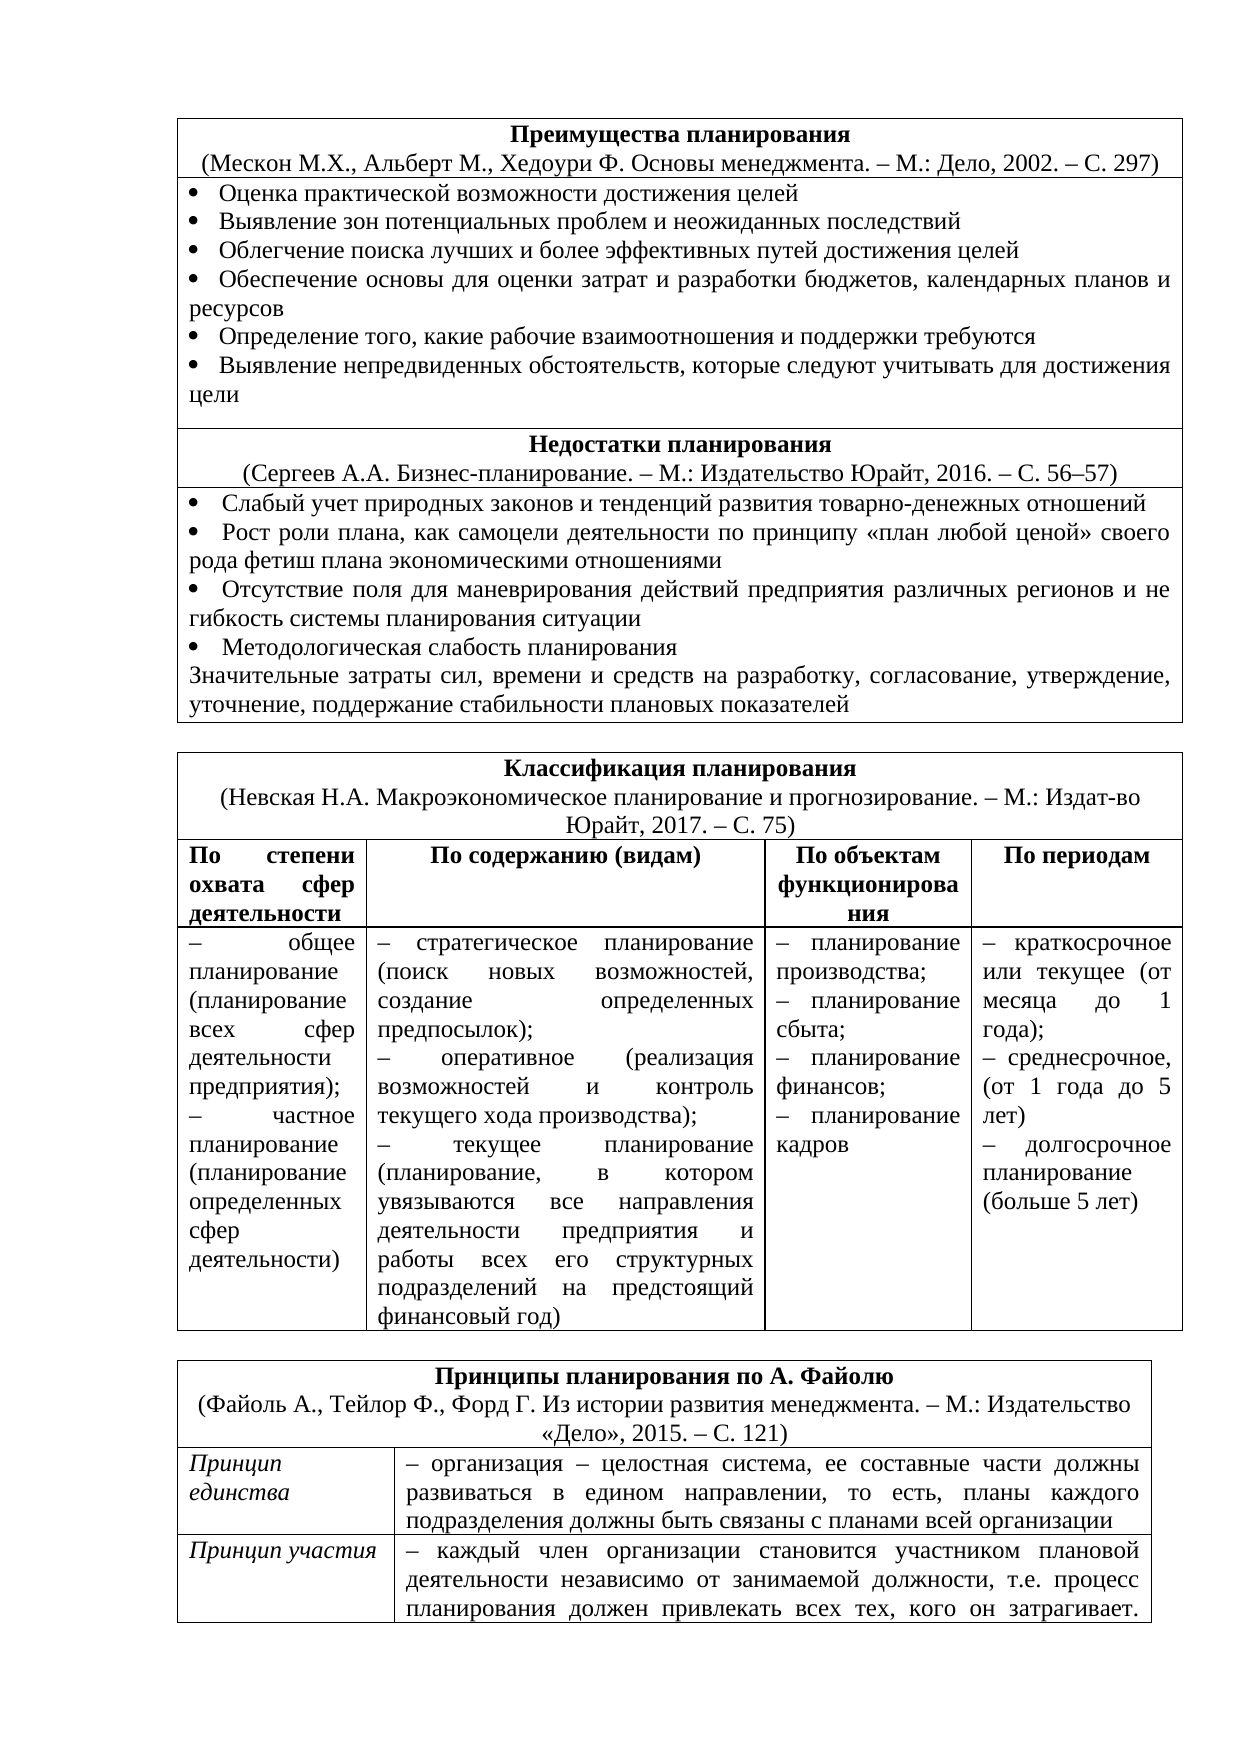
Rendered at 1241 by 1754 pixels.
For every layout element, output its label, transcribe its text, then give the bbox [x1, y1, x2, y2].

table_header Преимущества планирования (Мескон М.Х., Альберт М., Хедоури Ф. Основы менеджмента. – М.: Дело, 2002. – С. 297) [178, 119, 1182, 177]
table_cell Недостатки планирования (Сергеев А.А. Бизнес-планирование. – М.: Издательство Юрайт, 2016. – С. 56–57) [178, 429, 1182, 487]
table_cell – организация – целостная система, ее составные части должны развиваться в едином направлении, то есть, планы каждого подразделения должны быть связаны с планами всей организации [395, 1448, 1151, 1534]
table_cell Слабый учет природных законов и тенденций развития товарно-денежных отношений Рост роли плана, как самоцели деятельности по принципу «план любой ценой» своего рода фетиш плана экономическими отношениями Отсутствие поля для маневрирования действий предприятия различных регионов и не гибкость системы планирования ситуации Методологическая слабость планирования Значительные затраты сил, времени и средств на разработку, согласование, утверждение, уточнение, поддержание стабильности плановых показателей [178, 488, 1182, 722]
table_cell Принцип участия [178, 1535, 394, 1622]
table_cell Оценка практической возможности достижения целей Выявление зон потенциальных проблем и неожиданных последствий Облегчение поиска лучших и более эффективных путей достижения целей Обеспечение основы для оценки затрат и разработки бюджетов, календарных планов и ресурсов Определение того, какие рабочие взаимоотношения и поддержки требуются Выявление непредвиденных обстоятельств, которые следуют учитывать для достижения цели [178, 178, 1182, 428]
table_cell Принцип единства [178, 1448, 394, 1534]
table_cell По содержанию (видам) [367, 840, 764, 926]
table_cell – краткосрочное или текущее (от месяца до 1 года); – среднесрочное, (от 1 года до 5 лет) – долгосрочное планирование (больше 5 лет) [972, 928, 1182, 1330]
table_cell По периодам [972, 840, 1182, 926]
table_cell По объектам функционирования [766, 840, 971, 926]
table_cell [395, 1535, 1151, 1622]
table_cell – планирование производства; – планирование сбыта; – планирование финансов; – планирование кадров [766, 928, 971, 1330]
table_header Принципы планирования по А. Файолю (Файоль А., Тейлор Ф., Форд Г. Из истории развития менеджмента. – М.: Издательство «Дело», 2015. – С. 121) [178, 1361, 1151, 1447]
table_header Классификация планирования (Невская Н.А. Макроэкономическое планирование и прогнозирование. – М.: Издат-во Юрайт, 2017. – С. 75) [178, 753, 1182, 839]
table_cell По степени охвата сфер деятельности [178, 840, 366, 926]
table_cell – общее планирование (планирование всех сфер деятельности предприятия); – частное планирование (планирование определенных сфер деятельности) [178, 928, 366, 1330]
table_cell – стратегическое планирование (поиск новых возможностей, создание определенных предпосылок); – оперативное (реализация возможностей и контроль текущего хода производства); – текущее планирование (планирование, в котором увязываются все направления деятельности предприятия и работы всех его структурных подразделений на предстоящий финансовый год) [367, 928, 764, 1330]
